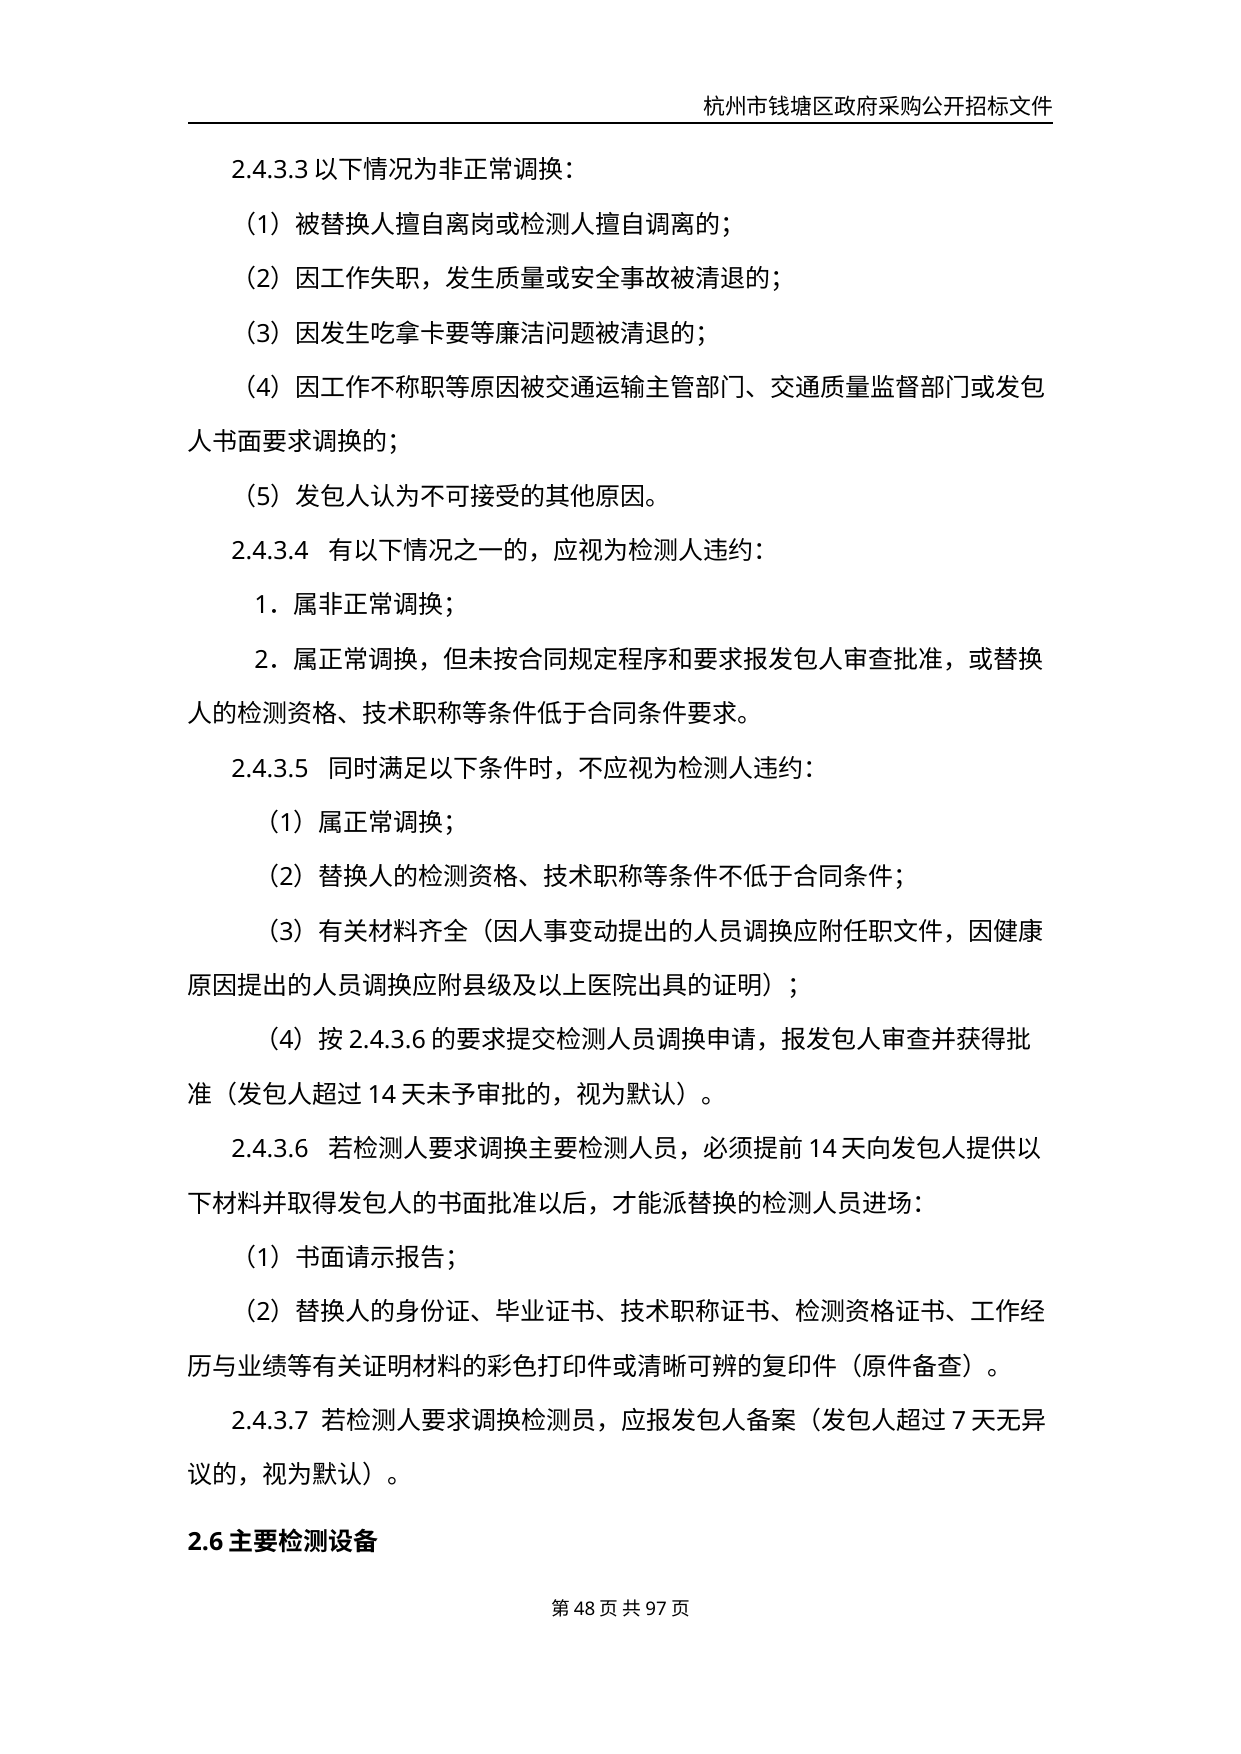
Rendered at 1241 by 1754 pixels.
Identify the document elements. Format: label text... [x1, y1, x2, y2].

text （1）被替换人擅自离岗或检测人擅自调离的； [187, 204, 1053, 241]
text （2）替换人的身份证、毕业证书、技术职称证书、检测资格证书、工作经历与业绩等有关证明材料的彩色打印件或清晰可辨的复印件（原件备查）。 [187, 1292, 1053, 1382]
text 2.4.3.4 有以下情况之一的，应视为检测人违约： [187, 531, 1053, 567]
text 2.4.3.3以下情况为非正常调换： [187, 150, 1053, 186]
text 2.4.3.7 若检测人要求调换检测员，应报发包人备案（发包人超过7天无异议的，视为默认）。 [187, 1401, 1053, 1491]
text （1）书面请示报告； [187, 1237, 1053, 1274]
text 1．属非正常调换； [187, 585, 1053, 621]
text （4）因工作不称职等原因被交通运输主管部门、交通质量监督部门或发包人书面要求调换的； [187, 367, 1053, 458]
text （2）因工作失职，发生质量或安全事故被清退的； [187, 259, 1053, 295]
text 2.4.3.5 同时满足以下条件时，不应视为检测人违约： [187, 748, 1053, 784]
text （3）因发生吃拿卡要等廉洁问题被清退的； [187, 313, 1053, 349]
text （2）替换人的检测资格、技术职称等条件不低于合同条件； [187, 857, 1053, 893]
text （5）发包人认为不可接受的其他原因。 [187, 476, 1053, 512]
text 2.6主要检测设备 [187, 1522, 1053, 1558]
text （4）按2.4.3.6的要求提交检测人员调换申请，报发包人审查并获得批准（发包人超过14天未予审批的，视为默认）。 [187, 1020, 1053, 1111]
text （1）属正常调换； [187, 802, 1053, 839]
text 2.4.3.6 若检测人要求调换主要检测人员，必须提前14天向发包人提供以下材料并取得发包人的书面批准以后，才能派替换的检测人员进场： [187, 1129, 1053, 1219]
text （3）有关材料齐全（因人事变动提出的人员调换应附任职文件，因健康原因提出的人员调换应附县级及以上医院出具的证明）； [187, 911, 1053, 1002]
text 2．属正常调换，但未按合同规定程序和要求报发包人审查批准，或替换人的检测资格、技术职称等条件低于合同条件要求。 [187, 639, 1053, 730]
